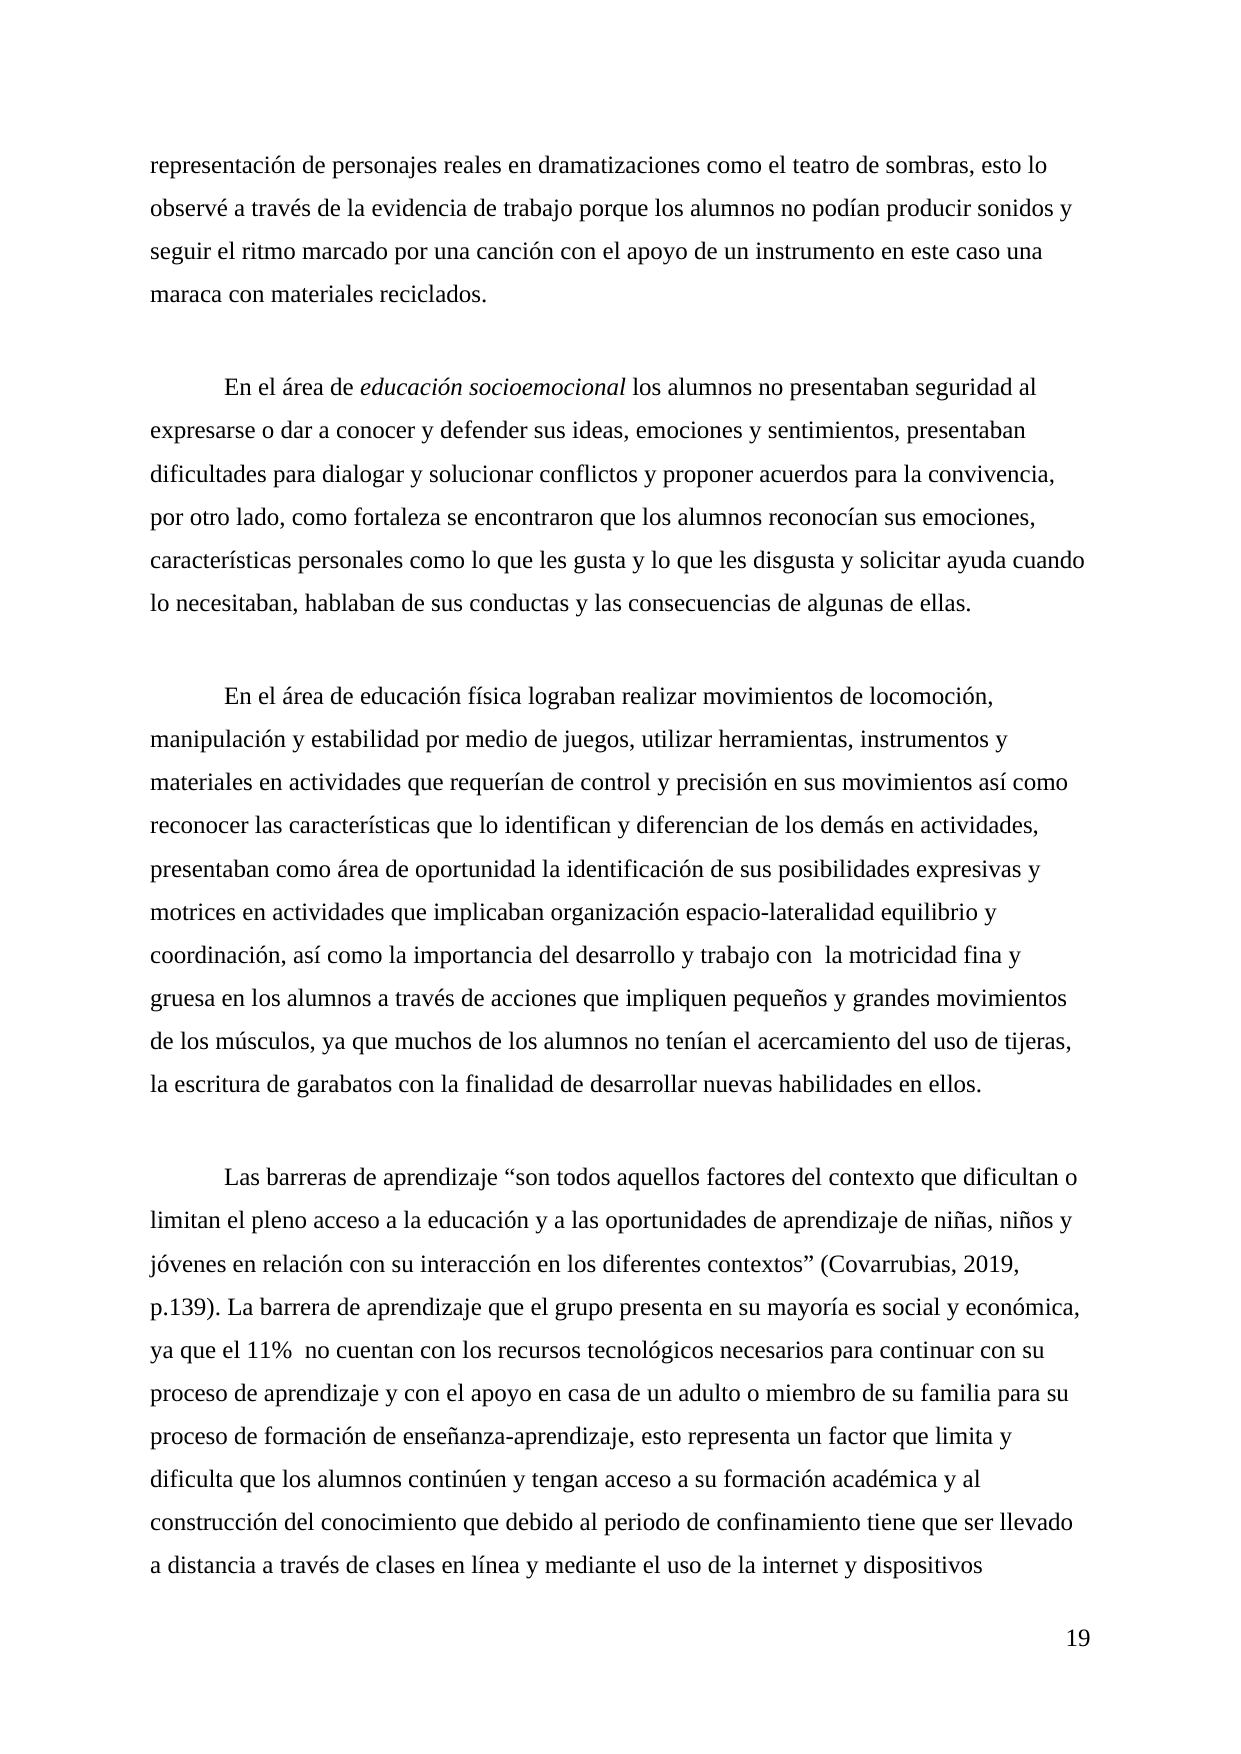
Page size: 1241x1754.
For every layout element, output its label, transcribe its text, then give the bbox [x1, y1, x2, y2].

text En el área de educación física lograban realizar movimientos de locomoción, manipulación y estabilidad por medio de juegos, utilizar herramientas, instrumentos y materiales en actividades que requerían de control y precisión en sus movimientos así como reconocer las características que lo identifican y diferencian de los demás en actividades, presentaban como área de oportunidad la identificación de sus posibilidades expresivas y motrices en actividades que implicaban organización espacio-lateralidad equilibrio y coordinación, así como la importancia del desarrollo y trabajo con la motricidad fina y gruesa en los alumnos a través de acciones que impliquen pequeños y grandes movimientos de los músculos, ya que muchos de los alumnos no tenían el acercamiento del uso de tijeras, la escritura de garabatos con la finalidad de desarrollar nuevas habilidades en ellos. [150, 681, 1090, 1098]
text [150, 150, 1090, 308]
text En el área de educación socioemocional los alumnos no presentaban seguridad al expresarse o dar a conocer y defender sus ideas, emociones y sentimientos, presentaban dificultades para dialogar y solucionar conflictos y proponer acuerdos para la convivencia, por otro lado, como fortaleza se encontraron que los alumnos reconocían sus emociones, características personales como lo que les gusta y lo que les disgusta y solicitar ayuda cuando lo necesitaban, hablaban de sus conductas y las consecuencias de algunas de ellas. [150, 372, 1090, 617]
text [150, 1162, 1090, 1579]
